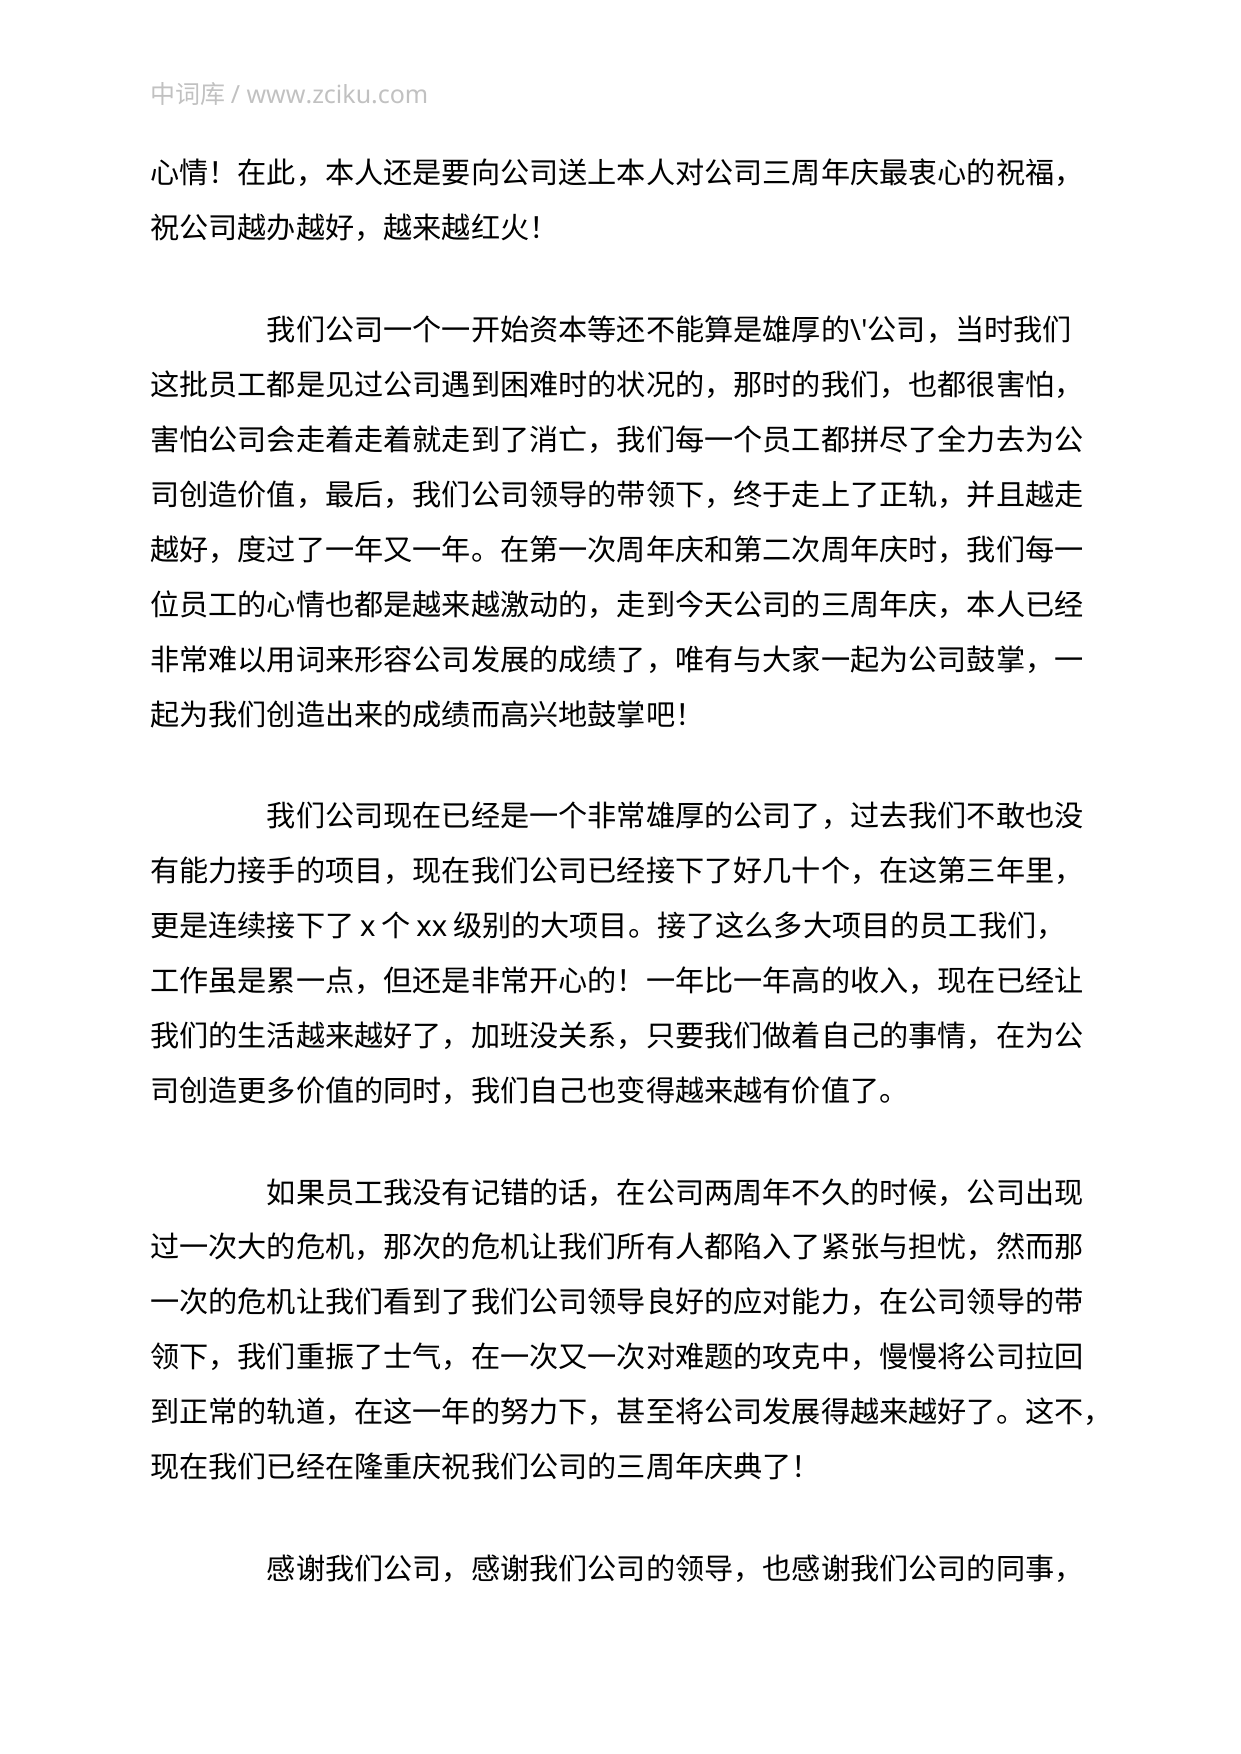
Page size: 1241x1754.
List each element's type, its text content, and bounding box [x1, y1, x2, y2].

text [150, 1545, 1090, 1588]
text 我们公司现在已经是一个非常雄厚的公司了，过去我们不敢也没有能力接手的项目，现在我们公司已经接下了好几十个，在这第三年里，更是连续接下了x个xx级别的大项目。接了这么多大项目的员工我们，工作虽是累一点，但还是非常开心的！一年比一年高的收入，现在已经让我们的生活越来越好了，加班没关系，只要我们做着自己的事情，在为公司创造更多价值的同时，我们自己也变得越来越有价值了。 [150, 793, 1090, 1110]
text 如果员工我没有记错的话，在公司两周年不久的时候，公司出现过一次大的危机，那次的危机让我们所有人都陷入了紧张与担忧，然而那一次的危机让我们看到了我们公司领导良好的应对能力，在公司领导的带领下，我们重振了士气，在一次又一次对难题的攻克中，慢慢将公司拉回到正常的轨道，在这一年的努力下，甚至将公司发展得越来越好了。这不，现在我们已经在隆重庆祝我们公司的三周年庆典了！ [150, 1169, 1090, 1486]
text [150, 150, 1090, 247]
text 我们公司一个一开始资本等还不能算是雄厚的\'公司，当时我们这批员工都是见过公司遇到困难时的状况的，那时的我们，也都很害怕，害怕公司会走着走着就走到了消亡，我们每一个员工都拼尽了全力去为公司创造价值，最后，我们公司领导的带领下，终于走上了正轨，并且越走越好，度过了一年又一年。在第一次周年庆和第二次周年庆时，我们每一位员工的心情也都是越来越激动的，走到今天公司的三周年庆，本人已经非常难以用词来形容公司发展的成绩了，唯有与大家一起为公司鼓掌，一起为我们创造出来的成绩而高兴地鼓掌吧！ [150, 307, 1090, 733]
